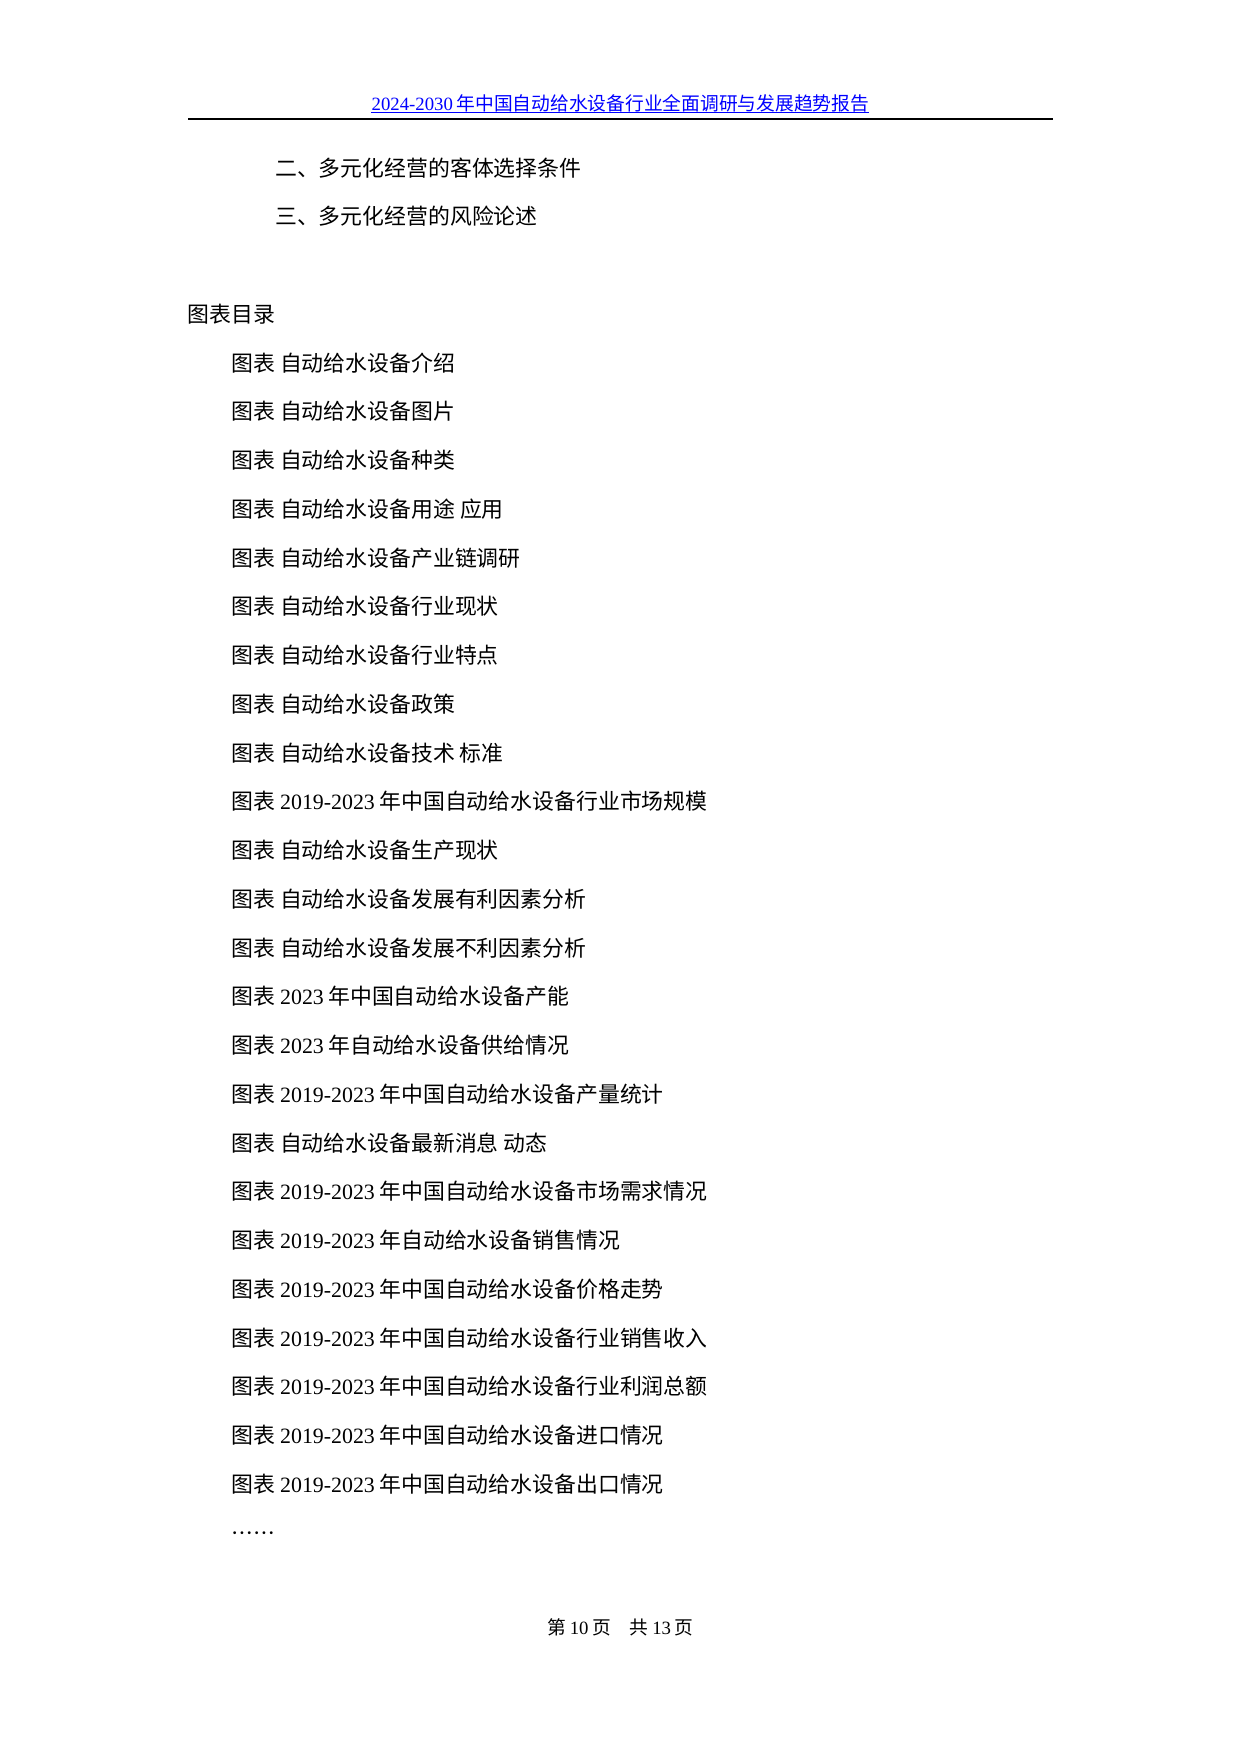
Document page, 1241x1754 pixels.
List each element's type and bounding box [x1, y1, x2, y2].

text [187, 150, 1053, 1548]
